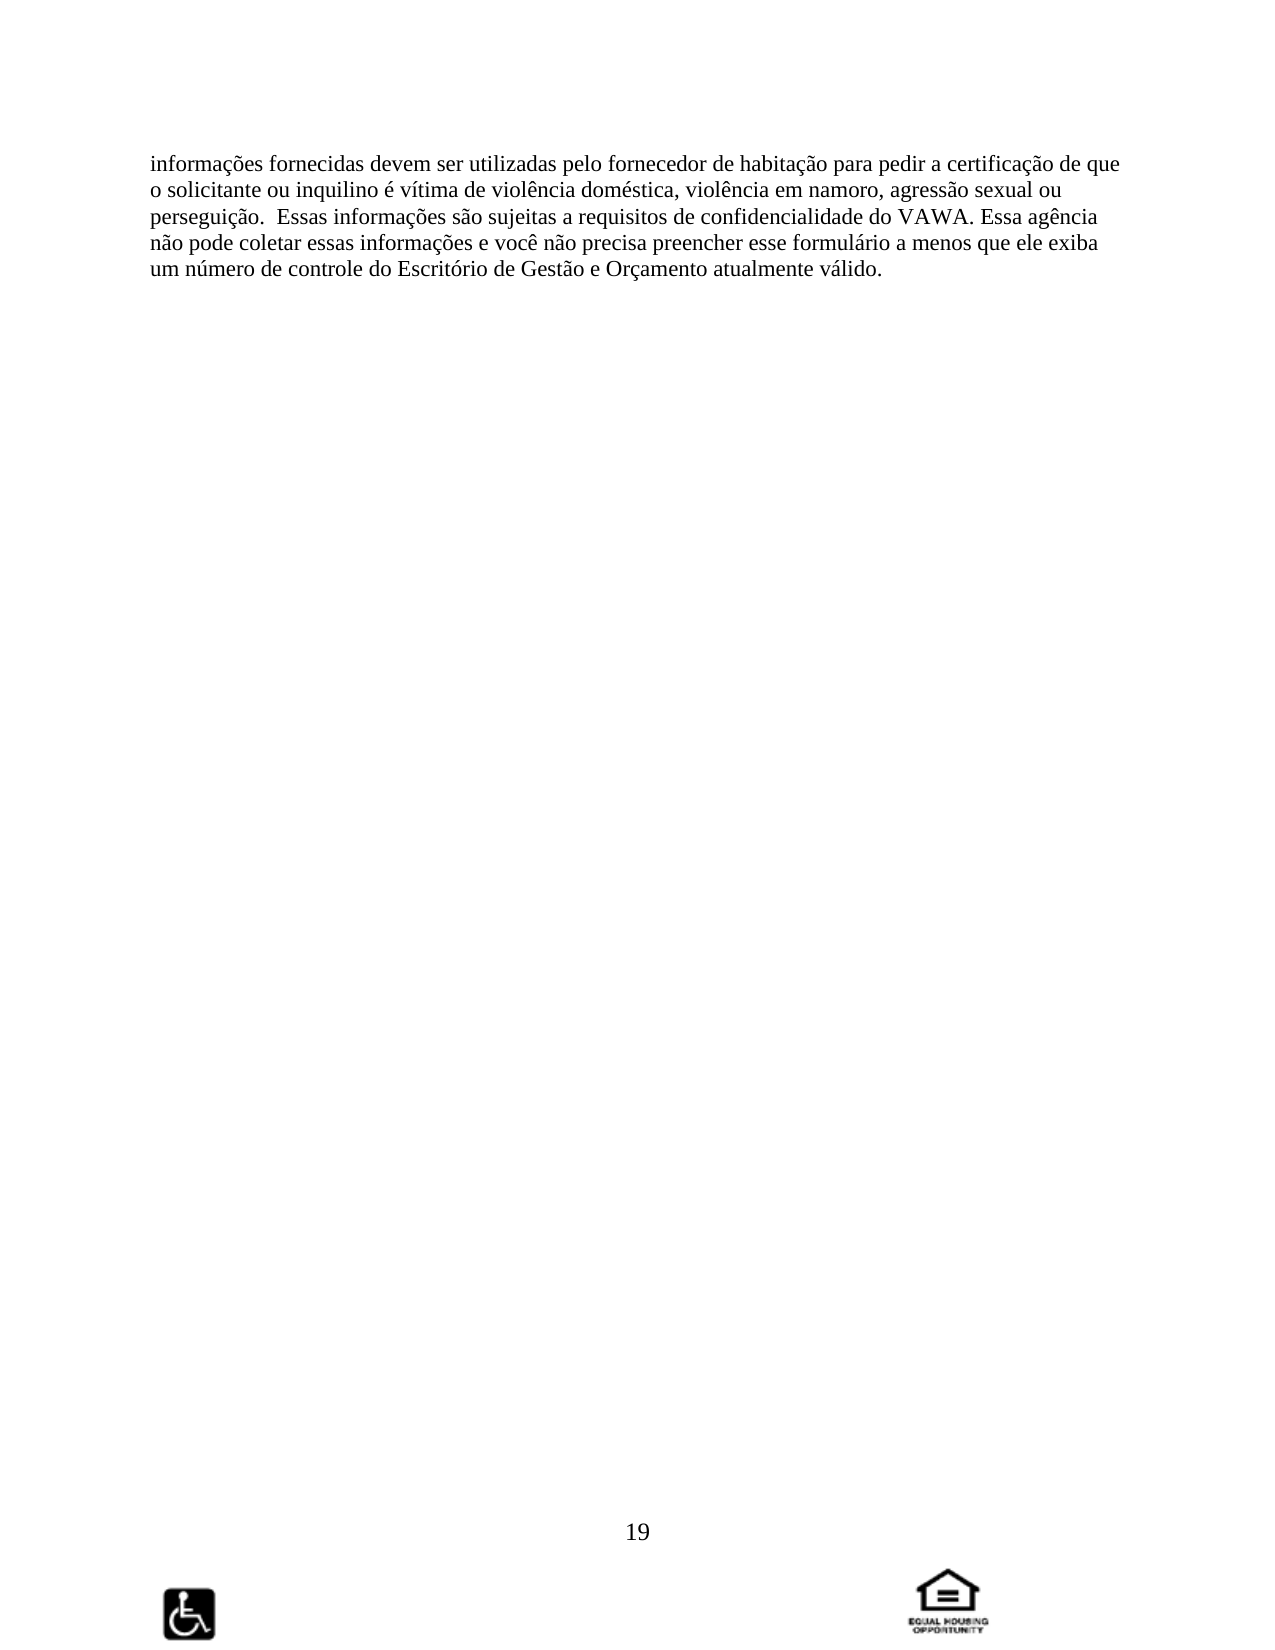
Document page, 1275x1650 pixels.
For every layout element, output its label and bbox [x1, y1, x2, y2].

picture [886, 1554, 1006, 1650]
picture [149, 1577, 222, 1650]
text [150, 150, 1125, 282]
